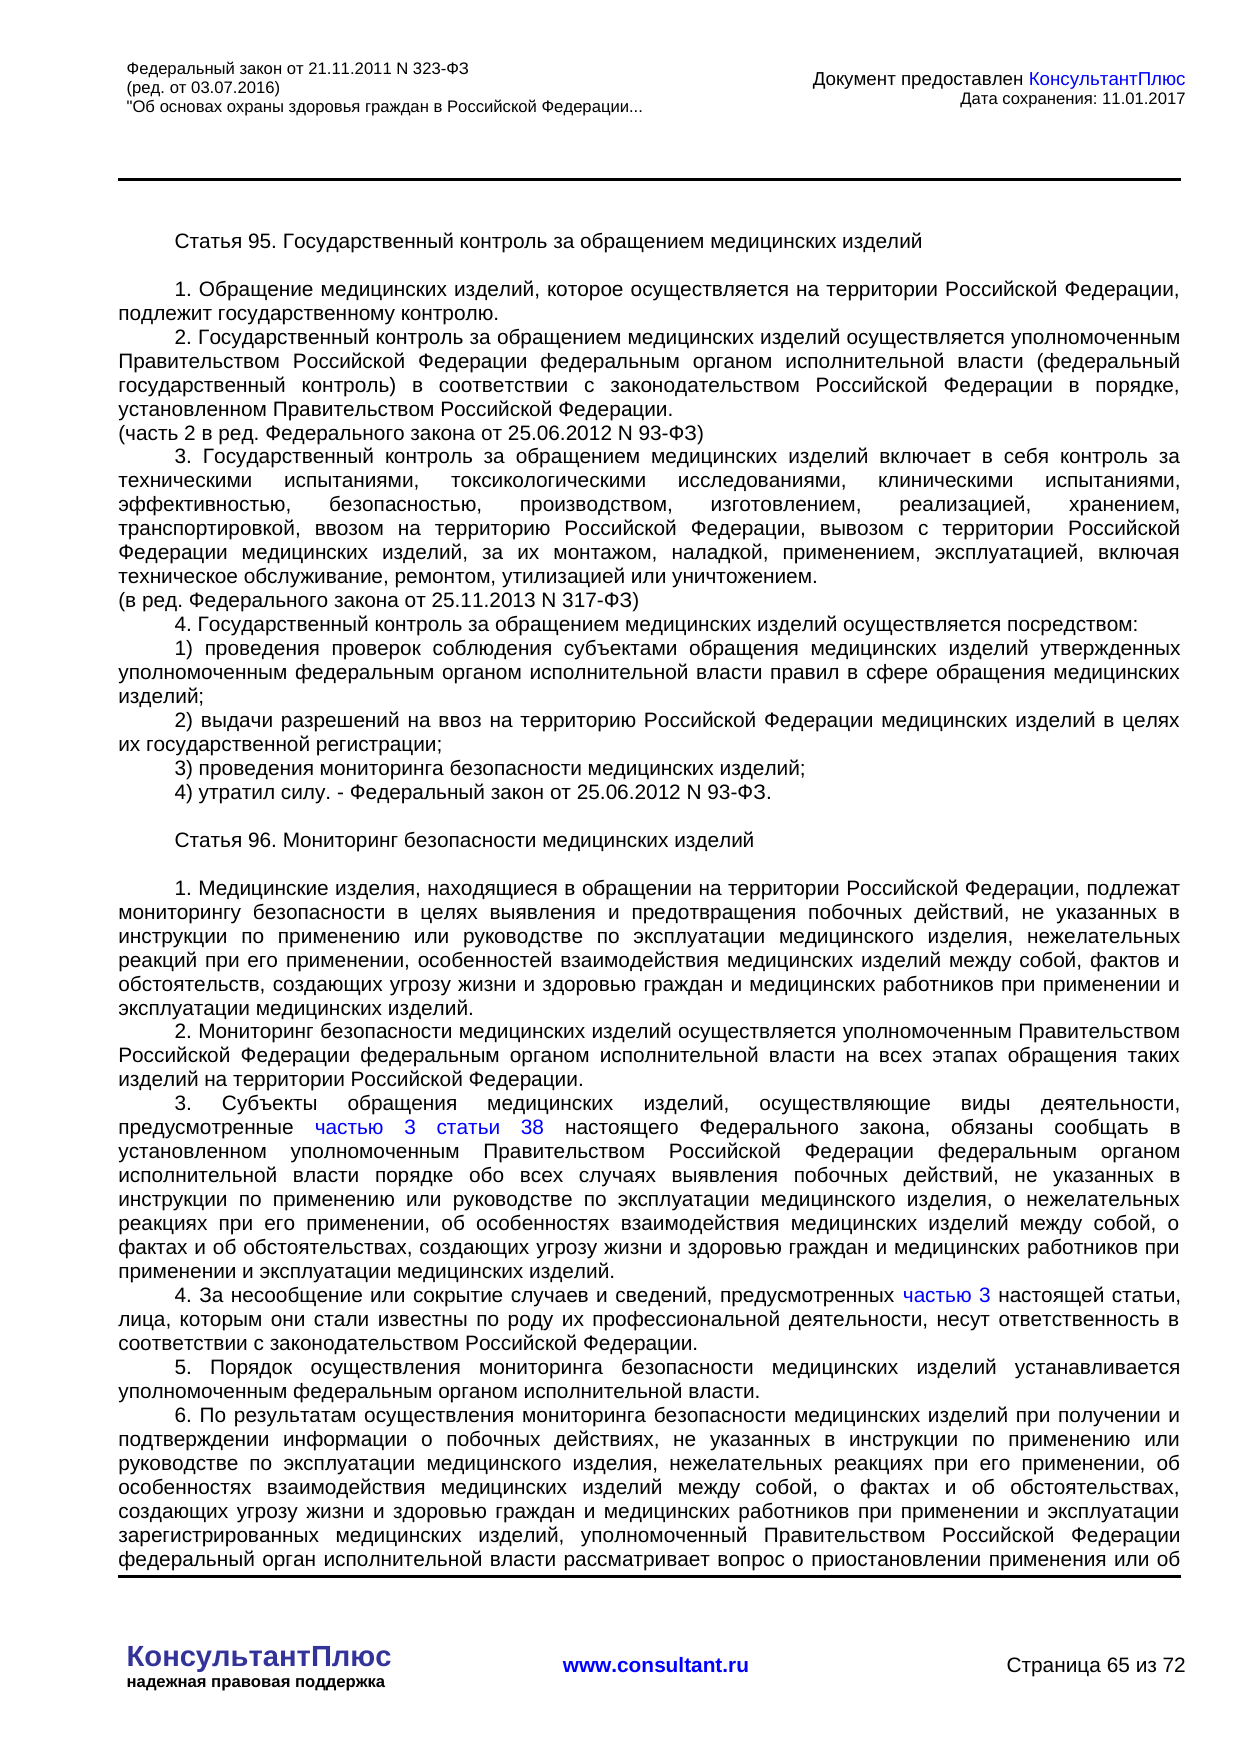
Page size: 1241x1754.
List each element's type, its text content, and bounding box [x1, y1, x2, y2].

text 3. Субъекты обращения медицинских изделий, осуществляющие виды деятельности, предусмотренные частью 3 статьи 38 настоящего Федерального закона, обязаны сообщать в установленном уполномоченным Правительством Российской Федерации федеральным органом исполнительной власти порядке обо всех случаях выявления побочных действий, не указанных в инструкции по применению или руководстве по эксплуатации медицинского изделия, о нежелательных реакциях при его применении, об особенностях взаимодействия медицинских изделий между собой, о фактах и об обстоятельствах, создающих угрозу жизни и здоровью граждан и медицинских работников при применении и эксплуатации медицинских изделий. [118, 1091, 1181, 1283]
text (часть 2 в ред. Федерального закона от 25.06.2012 N 93-ФЗ) [118, 420, 1181, 444]
text (в ред. Федерального закона от 25.11.2013 N 317-ФЗ) [118, 588, 1181, 612]
text 4) утратил силу. - Федеральный закон от 25.06.2012 N 93-ФЗ. [118, 780, 1181, 804]
text 3. Государственный контроль за обращением медицинских изделий включает в себя контроль за техническими испытаниями, токсикологическими исследованиями, клиническими испытаниями, эффективностью, безопасностью, производством, изготовлением, реализацией, хранением, транспортировкой, ввозом на территорию Российской Федерации, вывозом с территории Российской Федерации медицинских изделий, за их монтажом, наладкой, применением, эксплуатацией, включая техническое обслуживание, ремонтом, утилизацией или уничтожением. [118, 444, 1181, 588]
text 1. Медицинские изделия, находящиеся в обращении на территории Российской Федерации, подлежат мониторингу безопасности в целях выявления и предотвращения побочных действий, не указанных в инструкции по применению или руководстве по эксплуатации медицинского изделия, нежелательных реакций при его применении, особенностей взаимодействия медицинских изделий между собой, фактов и обстоятельств, создающих угрозу жизни и здоровью граждан и медицинских работников при применении и эксплуатации медицинских изделий. [118, 876, 1181, 1019]
text Статья 96. Мониторинг безопасности медицинских изделий [118, 828, 1181, 852]
text 4. За несообщение или сокрытие случаев и сведений, предусмотренных частью 3 настоящей статьи, лица, которым они стали известны по роду их профессиональной деятельности, несут ответственность в соответствии с законодательством Российской Федерации. [118, 1283, 1181, 1355]
text Статья 95. Государственный контроль за обращением медицинских изделий [118, 229, 1181, 253]
text 4. Государственный контроль за обращением медицинских изделий осуществляется посредством: [118, 612, 1181, 636]
text 1. Обращение медицинских изделий, которое осуществляется на территории Российской Федерации, подлежит государственному контролю. [118, 277, 1181, 324]
text 2) выдачи разрешений на ввоз на территорию Российской Федерации медицинских изделий в целях их государственной регистрации; [118, 708, 1181, 756]
text 2. Государственный контроль за обращением медицинских изделий осуществляется уполномоченным Правительством Российской Федерации федеральным органом исполнительной власти (федеральный государственный контроль) в соответствии с законодательством Российской Федерации в порядке, установленном Правительством Российской Федерации. [118, 324, 1181, 420]
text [118, 1403, 1181, 1570]
text 2. Мониторинг безопасности медицинских изделий осуществляется уполномоченным Правительством Российской Федерации федеральным органом исполнительной власти на всех этапах обращения таких изделий на территории Российской Федерации. [118, 1019, 1181, 1091]
text 1) проведения проверок соблюдения субъектами обращения медицинских изделий утвержденных уполномоченным федеральным органом исполнительной власти правил в сфере обращения медицинских изделий; [118, 636, 1181, 708]
text 3) проведения мониторинга безопасности медицинских изделий; [118, 756, 1181, 780]
text 5. Порядок осуществления мониторинга безопасности медицинских изделий устанавливается уполномоченным федеральным органом исполнительной власти. [118, 1355, 1181, 1403]
